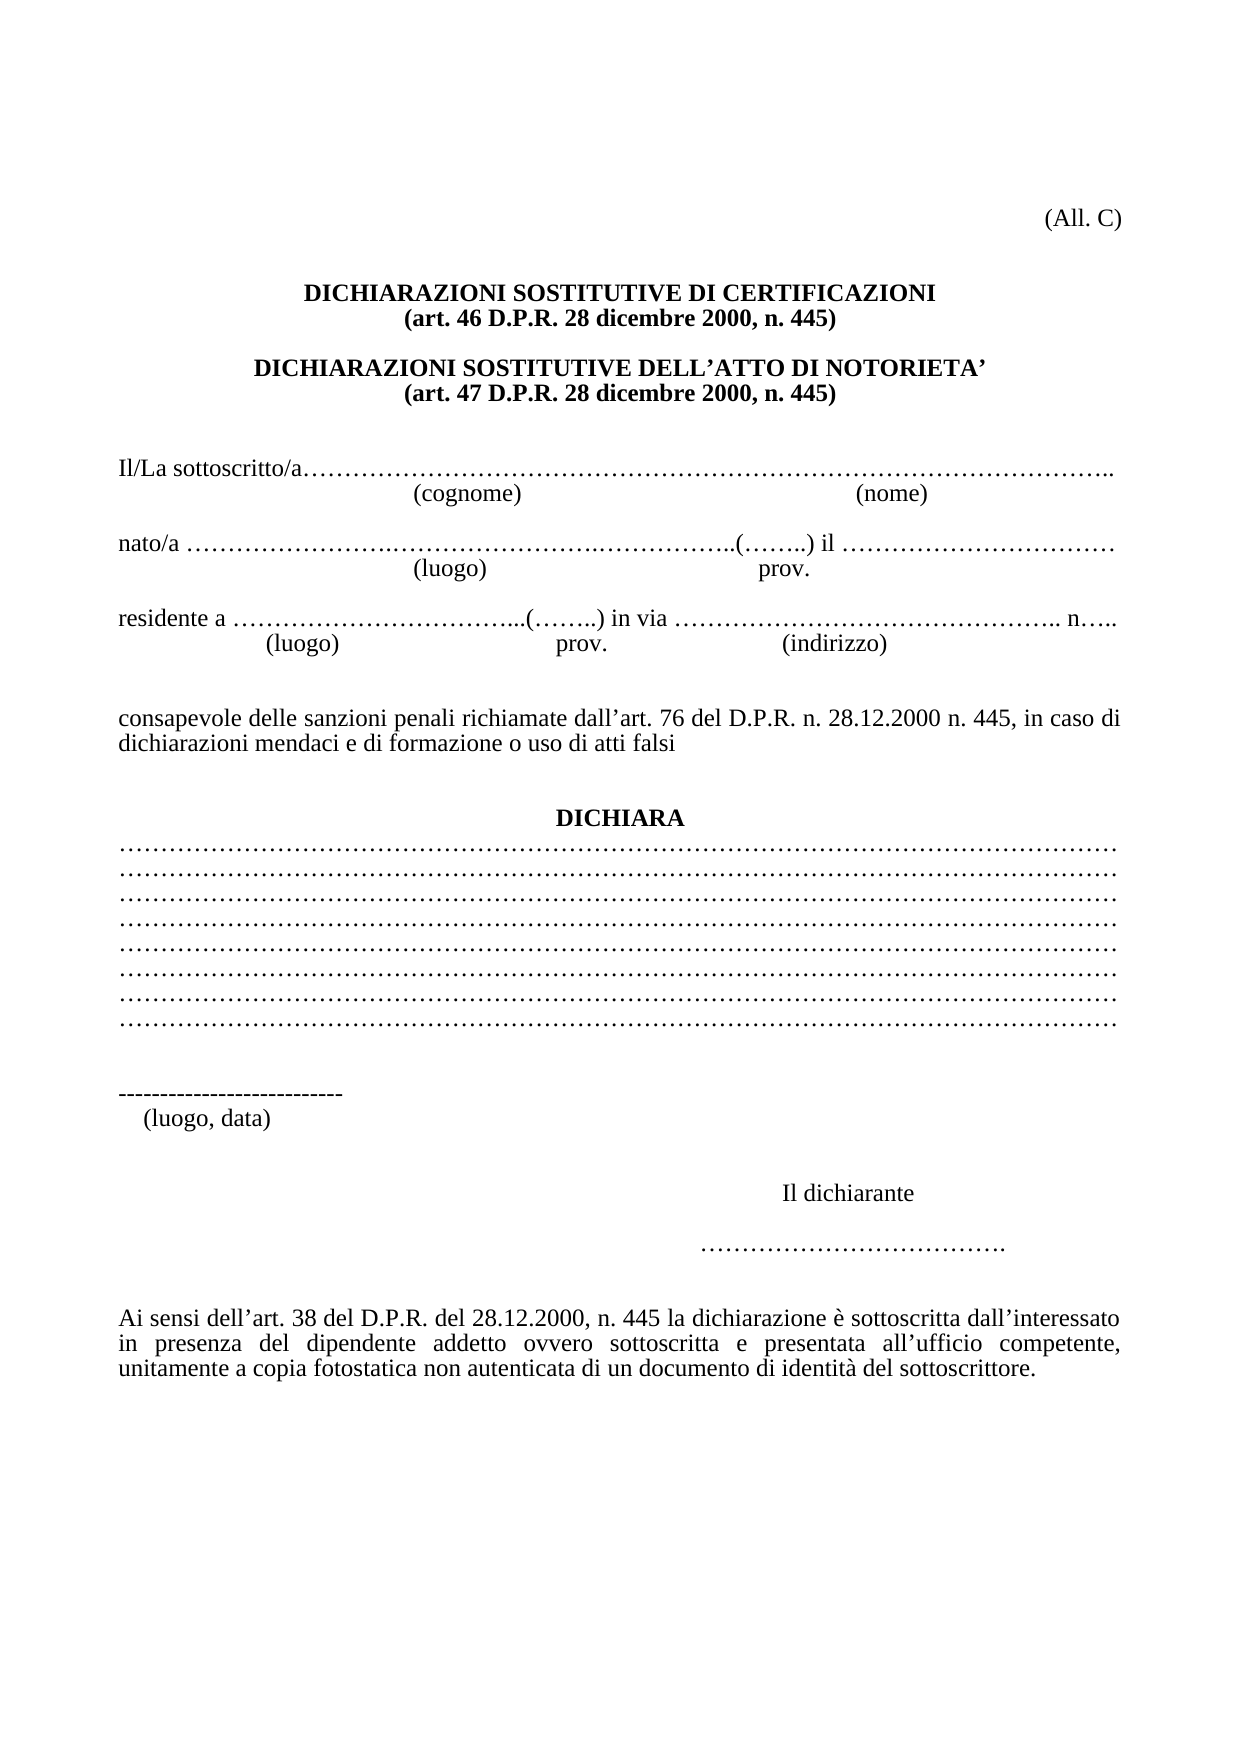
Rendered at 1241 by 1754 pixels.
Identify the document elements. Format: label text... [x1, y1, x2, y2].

text Il dichiarante [118, 1182, 1122, 1207]
text DICHIARAZIONI SOSTITUTIVE DELL’ATTO DI NOTORIETA’ [118, 357, 1122, 382]
text ………………………………………………………………………………………………………… [118, 957, 1122, 982]
text (cognome) (nome) [118, 482, 1122, 507]
text consapevole delle sanzioni penali richiamate dall’art. 76 del D.P.R. n. 28.12.2000 n. caso di dichiarazioni mendaci e di formazione o uso di atti falsi [118, 707, 1122, 757]
text ………………………………………………………………………………………………………… [118, 832, 1122, 857]
text --------------------------- [118, 1082, 1122, 1107]
text Il/La sottoscritto/a…………………………………………………………………………………….. [118, 457, 1122, 482]
text (art. 46 D.P.R. 28 dicembre 2000, n. 445) [118, 307, 1122, 332]
text ………………………………………………………………………………………………………… [118, 857, 1122, 882]
text (luogo) prov. [118, 557, 1122, 582]
text ………………………………………………………………………………………………………… [118, 882, 1122, 907]
text nato/a …………………….…………………….……………..(……..) il …………………………… [118, 532, 1122, 557]
text (luogo, data) [118, 1107, 1122, 1132]
text (luogo) prov. (indirizzo) [118, 632, 1122, 657]
text DICHIARA [118, 807, 1122, 832]
text (All. C) [118, 207, 1122, 232]
text ………………………………………………………………………………………………………… [118, 982, 1122, 1007]
text ………………………………. [118, 1232, 1122, 1257]
text ………………………………………………………………………………………………………… [118, 1007, 1122, 1032]
text ………………………………………………………………………………………………………… [118, 932, 1122, 957]
text DICHIARAZIONI SOSTITUTIVE DI CERTIFICAZIONI [118, 282, 1122, 307]
text residente a ……………………………...(……..) in via ……………………………………….. n….. [118, 607, 1122, 632]
text ………………………………………………………………………………………………………… [118, 907, 1122, 932]
text (art. 47 D.P.R. 28 dicembre 2000, n. 445) [118, 382, 1122, 407]
text Ai sensi dell’art. 38 del D.P.R. del 28.12.2000, n. 445 la dichiarazione è sottoscritta dall’interessato in presenza del dipendente addetto ovvero sottoscritta e presentata all’ufficio competente, unitamente a copia fotostatica non autenticata di un documento di identità del sottoscrittore. [118, 1307, 1122, 1382]
